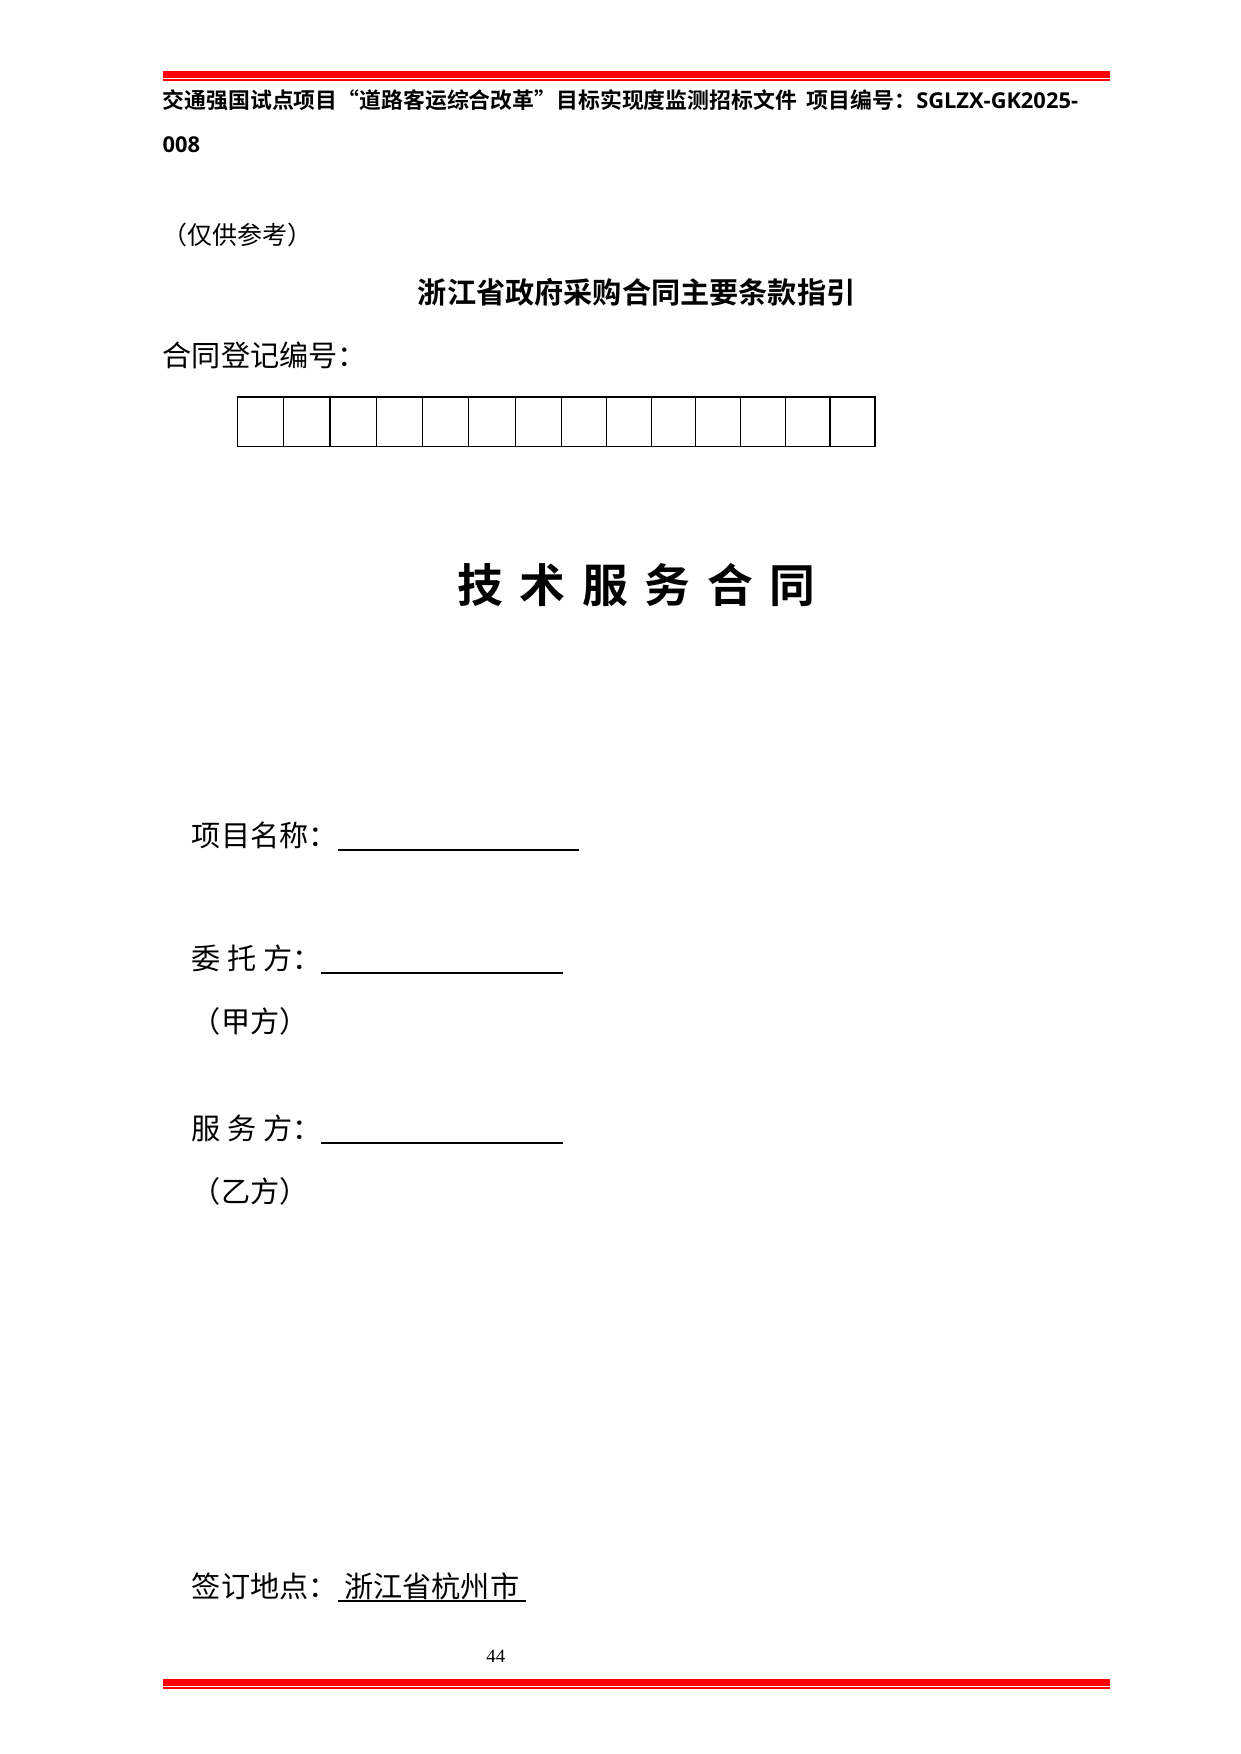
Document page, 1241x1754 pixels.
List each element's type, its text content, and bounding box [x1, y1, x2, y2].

text 合同登记编号： [162, 333, 1110, 375]
table_header [284, 398, 329, 446]
text 技术服务合同 [162, 549, 1110, 615]
table_header [786, 398, 829, 446]
table_header [377, 398, 422, 446]
table_header [238, 398, 283, 446]
text 服 务 方： [162, 1106, 1110, 1148]
table_header [331, 398, 376, 446]
table_header [652, 398, 695, 446]
text 委 托 方： [162, 936, 1110, 978]
table_header [696, 398, 740, 446]
text （乙方） [162, 1169, 1110, 1211]
text 签订地点： 浙江省杭州市 [162, 1564, 1110, 1606]
text 项目名称： [162, 813, 1110, 855]
table_header [607, 398, 651, 446]
table_header [831, 398, 874, 446]
table_header [741, 398, 785, 446]
table_header [516, 398, 561, 446]
text 浙江省政府采购合同主要条款指引 [162, 269, 1110, 312]
text （甲方） [162, 999, 1110, 1041]
text （仅供参考） [162, 215, 1110, 251]
table_header [562, 398, 606, 446]
table_header [469, 398, 515, 446]
table_header [423, 398, 468, 446]
